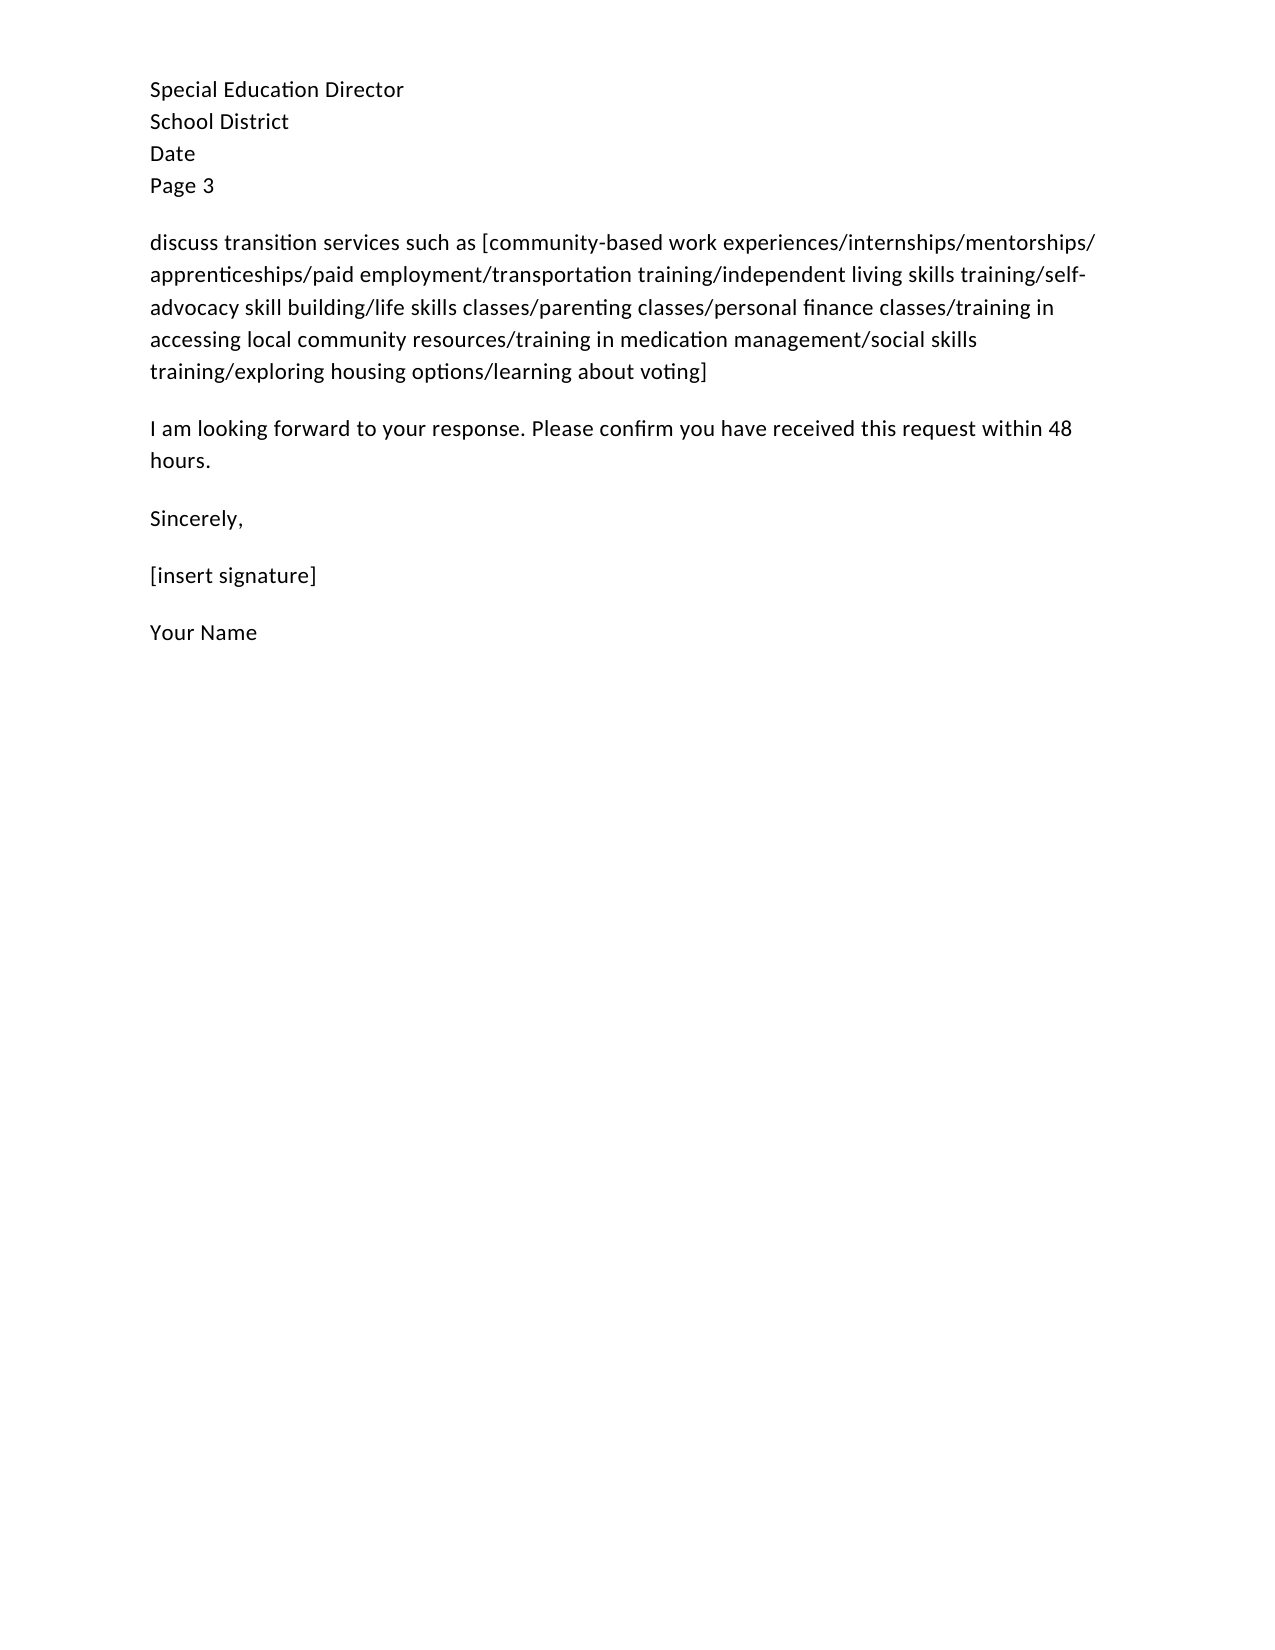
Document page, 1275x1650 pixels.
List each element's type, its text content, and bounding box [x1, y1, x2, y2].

text I am looking forward to your response. Please confirm you have received this request within 48 hours. [150, 414, 1125, 474]
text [150, 228, 1125, 385]
text [insert signature] [150, 561, 1125, 589]
text , [150, 504, 1125, 532]
